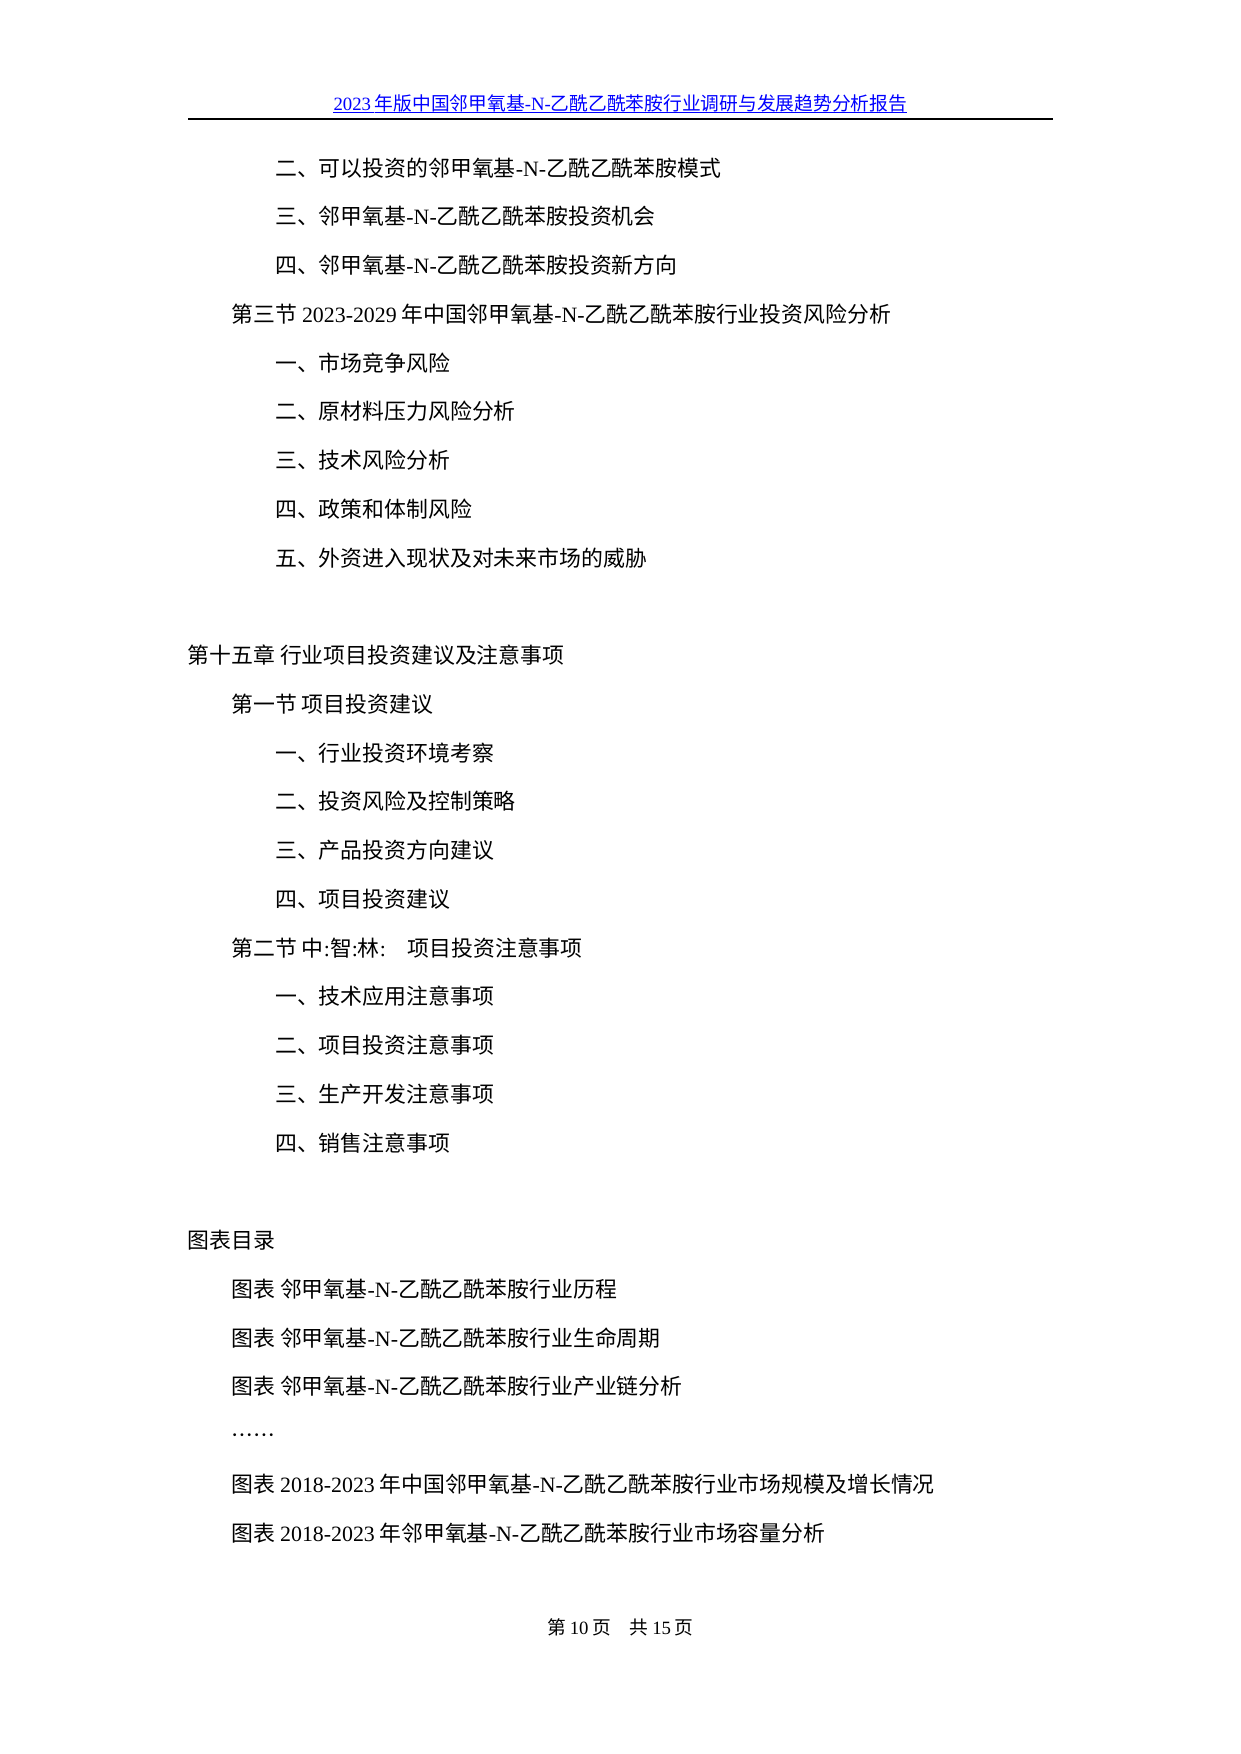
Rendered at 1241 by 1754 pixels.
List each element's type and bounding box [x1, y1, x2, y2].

text [187, 150, 1053, 1548]
